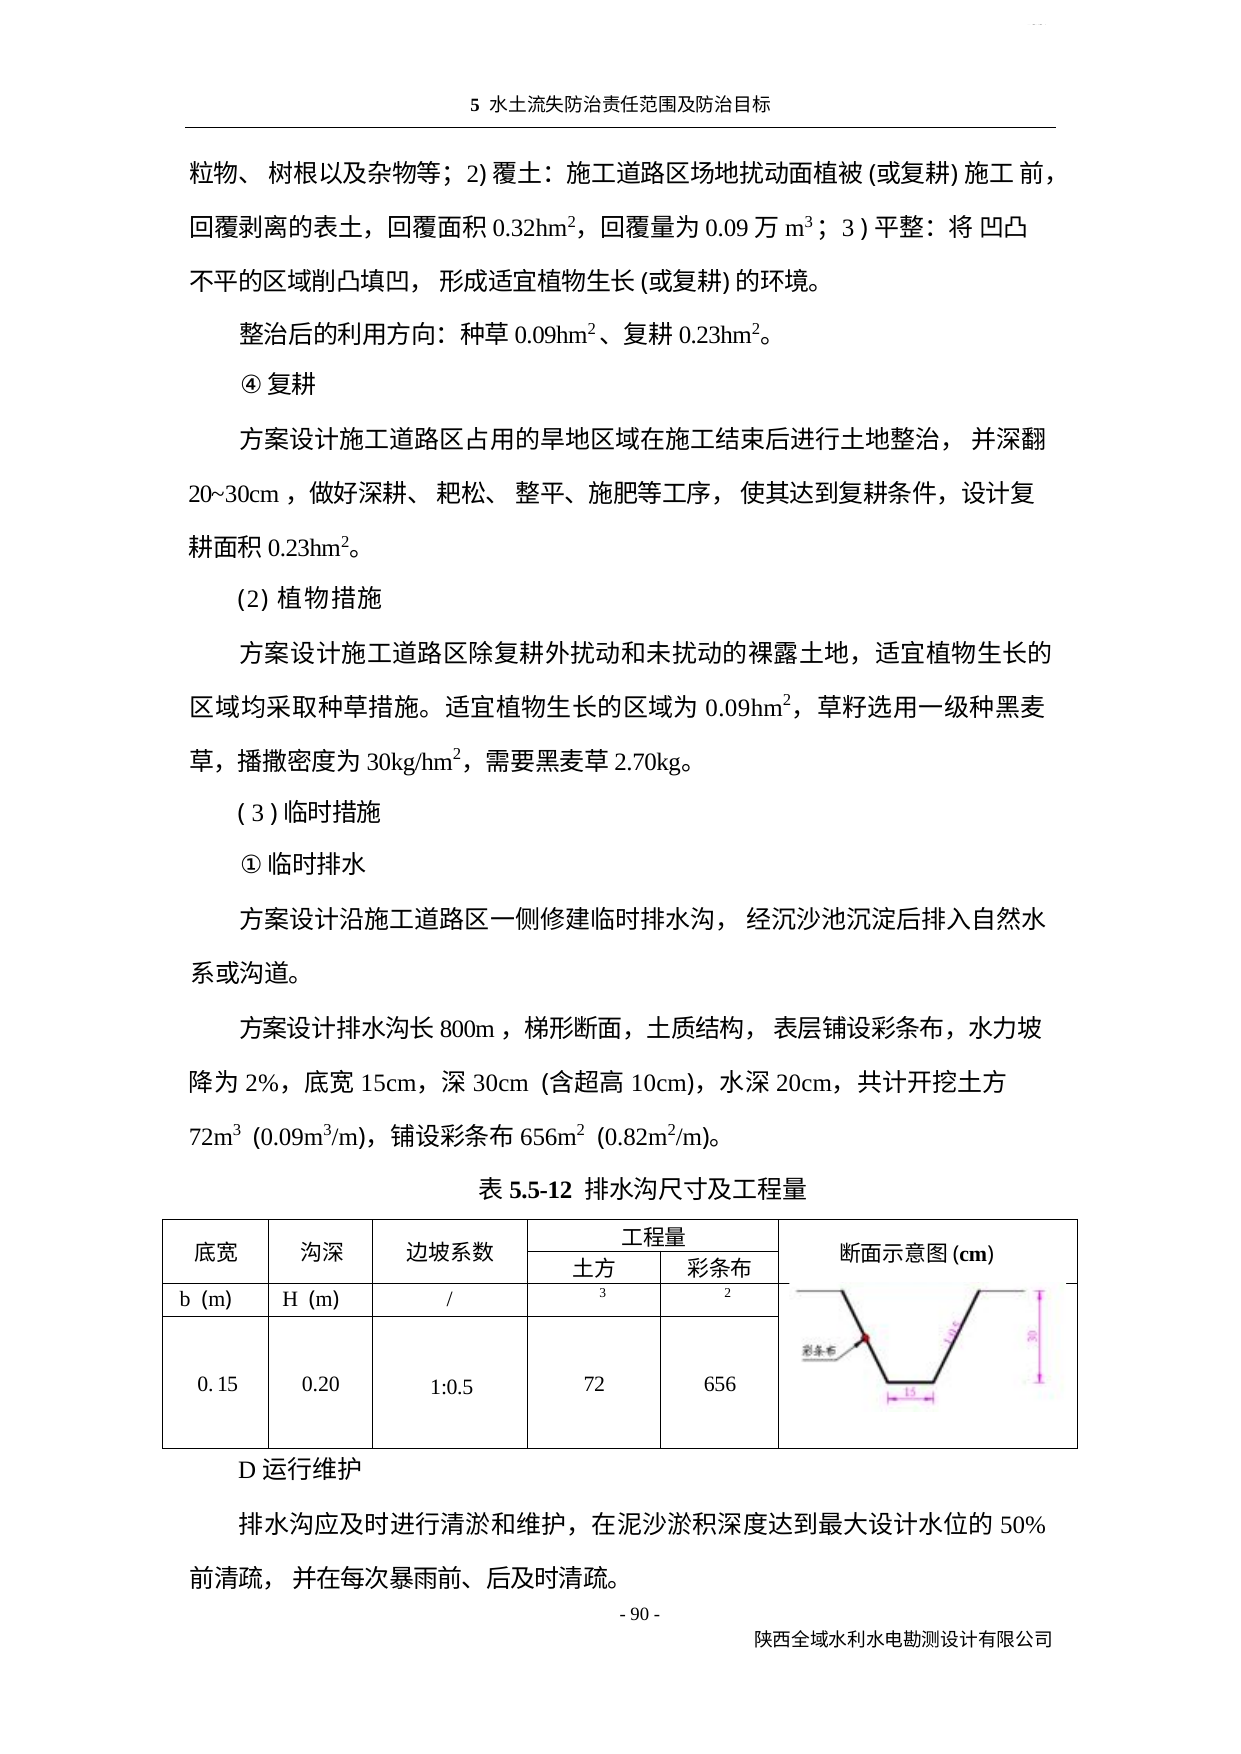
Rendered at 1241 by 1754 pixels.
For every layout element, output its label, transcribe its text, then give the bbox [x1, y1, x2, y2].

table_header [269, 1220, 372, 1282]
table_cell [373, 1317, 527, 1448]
text 方案设计施工道路区除复耕外扰动和未扰动的裸露土地，适宜植物生长的 区域均采取种草措施。适宜植物生长的区域为 0.09hm2，草籽选用一级种黑麦 草，播撒密度为 30kg/hm2，需要黑麦草 2.70kg。 [189, 633, 1053, 778]
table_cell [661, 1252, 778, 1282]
text ④复耕 [240, 368, 1078, 400]
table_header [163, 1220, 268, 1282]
picture [789, 1282, 1067, 1412]
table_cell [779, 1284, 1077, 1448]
text (2) 植物措施 [237, 581, 1078, 614]
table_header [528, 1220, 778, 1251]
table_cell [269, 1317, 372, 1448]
text ①临时排水 [240, 847, 1078, 880]
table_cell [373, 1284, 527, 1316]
text ( 3 ) 临时措施 [237, 795, 1078, 828]
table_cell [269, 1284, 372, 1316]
text 方案设计排水沟长 800m ，梯形断面，土质结构， 表层铺设彩条布，水力坡 降为 2%，底宽 15cm，深 30cm (含超高 10cm)，水深 20cm，共计开挖土方 72m3 (0.09m3/m)，铺设彩条布 656m2 (0.82m2/m)。 [188, 1008, 1053, 1152]
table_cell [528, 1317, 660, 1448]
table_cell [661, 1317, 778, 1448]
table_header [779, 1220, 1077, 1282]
text 方案设计沿施工道路区一侧修建临时排水沟， 经沉沙池沉淀后排入自然水 系或沟道。 [190, 899, 1053, 990]
text 粒物、 树根以及杂物等；2) 覆土：施工道路区场地扰动面植被 (或复耕) 施工 前，回覆剥离的表土，回覆面积 0.32hm2，回覆量为 0.09 万 m3 ；3 ) 平整：将 凹凸不平的区域削凸填凹， 形成适宜植物生长 (或复耕) 的环境。 [189, 154, 1053, 298]
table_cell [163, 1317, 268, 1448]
text 排水沟应及时进行清淤和维护，在泥沙淤积深度达到最大设计水位的 50% 前清疏， 并在每次暴雨前、后及时清疏。 [189, 1504, 1053, 1594]
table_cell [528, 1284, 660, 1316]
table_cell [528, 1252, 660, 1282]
text 整治后的利用方向：种草 0.09hm2 、复耕 0.23hm2。 [239, 316, 1078, 351]
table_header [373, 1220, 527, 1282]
text 方案设计施工道路区占用的旱地区域在施工结束后进行土地整治， 并深翻 20~30cm ，做好深耕、 耙松、 整平、施肥等工序， 使其达到复耕条件，设计复 耕面积 0.23hm2。 [188, 419, 1053, 564]
text D 运行维护 [238, 1452, 1078, 1485]
text 表 5.5-12 排水沟尺寸及工程量 [478, 1170, 1078, 1205]
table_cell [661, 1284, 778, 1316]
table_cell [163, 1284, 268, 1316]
